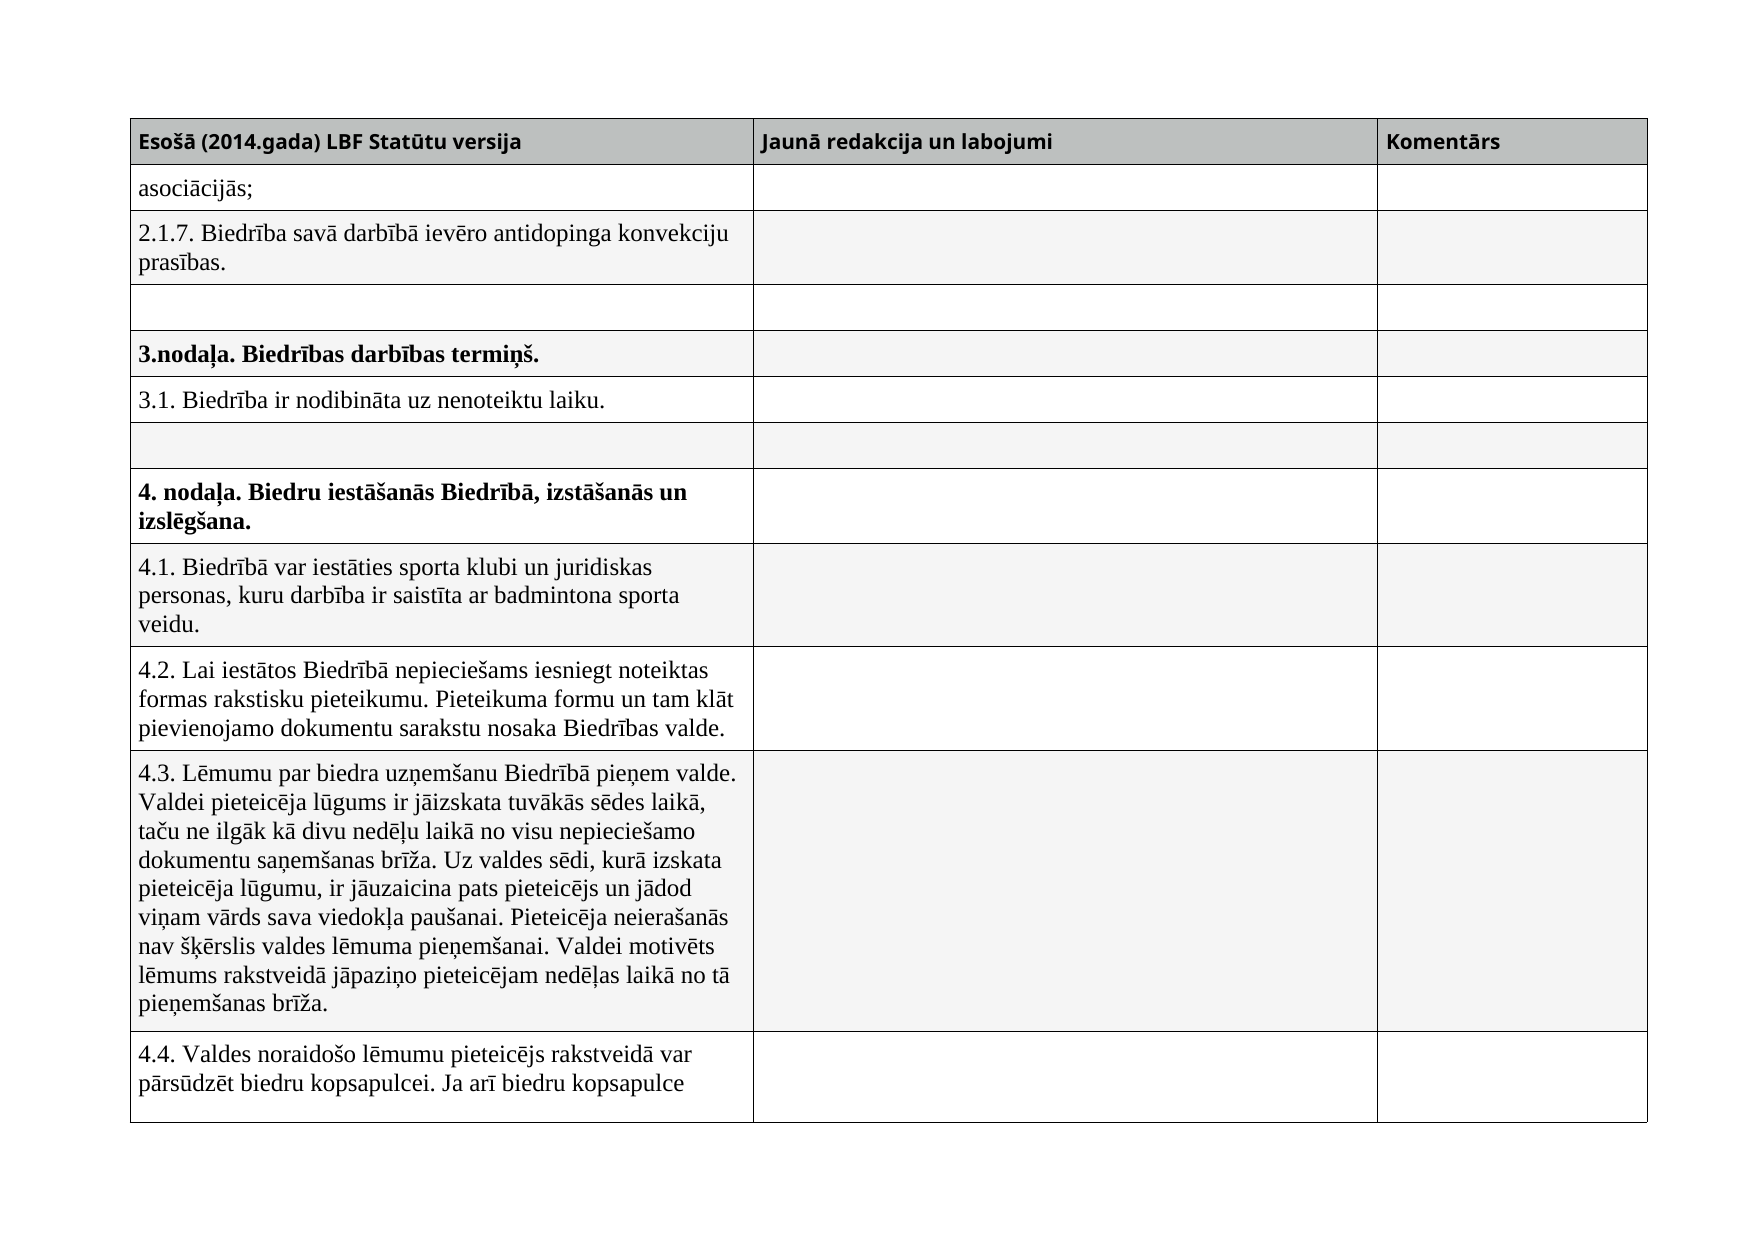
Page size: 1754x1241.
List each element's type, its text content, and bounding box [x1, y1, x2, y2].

table_cell [1378, 285, 1647, 330]
table_cell [1378, 1032, 1647, 1122]
table_cell [754, 544, 1377, 646]
table_cell 4. nodaļa. Biedru iestāšanās Biedrībā, izstāšanās un izslēgšana. [131, 469, 753, 543]
table_cell [754, 423, 1377, 468]
table_cell [1378, 544, 1647, 646]
table_cell [1378, 423, 1647, 468]
table_cell [1378, 165, 1647, 210]
table_header Komentārs [1378, 119, 1647, 164]
table_cell [131, 285, 753, 330]
table_cell [754, 285, 1377, 330]
table_cell [754, 331, 1377, 376]
table_cell [754, 469, 1377, 543]
table_cell [754, 751, 1377, 1031]
table_cell 3.1. Biedrība ir nodibināta uz nenoteiktu laiku. [131, 377, 753, 422]
table_cell [754, 1032, 1377, 1122]
table_header Jaunā redakcija un labojumi [754, 119, 1377, 164]
table_cell [1378, 469, 1647, 543]
table_cell 2.1.7. Biedrība savā darbībā ievēro antidopinga konvekciju prasības. [131, 211, 753, 284]
table_header Esošā (2014.gada) LBF Statūtu versija [131, 119, 753, 164]
table_cell [1378, 377, 1647, 422]
table_cell 3.nodaļa. Biedrības darbības termiņš. [131, 331, 753, 376]
table_cell 4.3. Lēmumu par biedra uzņemšanu Biedrībā pieņem valde. Valdei pieteicēja lūgums ir jāizskata tuvākās sēdes laikā, taču ne ilgāk kā divu nedēļu laikā no visu nepieciešamo dokumentu saņemšanas brīža. Uz valdes sēdi, kurā izskata pieteicēja lūgumu, ir jāuzaicina pats pieteicējs un jādod viņam vārds sava viedokļa paušanai. Pieteicēja neierašanās nav šķērslis valdes lēmuma pieņemšanai. Valdei motivēts lēmums rakstveidā jāpaziņo pieteicējam nedēļas laikā no tā pieņemšanas brīža. [131, 751, 753, 1031]
table_cell [754, 377, 1377, 422]
table_cell [754, 165, 1377, 210]
table_cell 4.2. Lai iestātos Biedrībā nepieciešams iesniegt noteiktas formas rakstisku pieteikumu. Pieteikuma formu un tam klāt pievienojamo dokumentu sarakstu nosaka Biedrības valde. [131, 647, 753, 750]
table_cell 4.1. Biedrībā var iestāties sporta klubi un juridiskas personas, kuru darbība ir saistīta ar badmintona sporta veidu. [131, 544, 753, 646]
table_cell [1378, 647, 1647, 750]
table_cell [754, 211, 1377, 284]
table_cell [1378, 331, 1647, 376]
table_cell [754, 647, 1377, 750]
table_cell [131, 165, 753, 210]
table_cell [1378, 211, 1647, 284]
table_cell [1378, 751, 1647, 1031]
table_cell [131, 423, 753, 468]
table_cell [131, 1032, 753, 1122]
